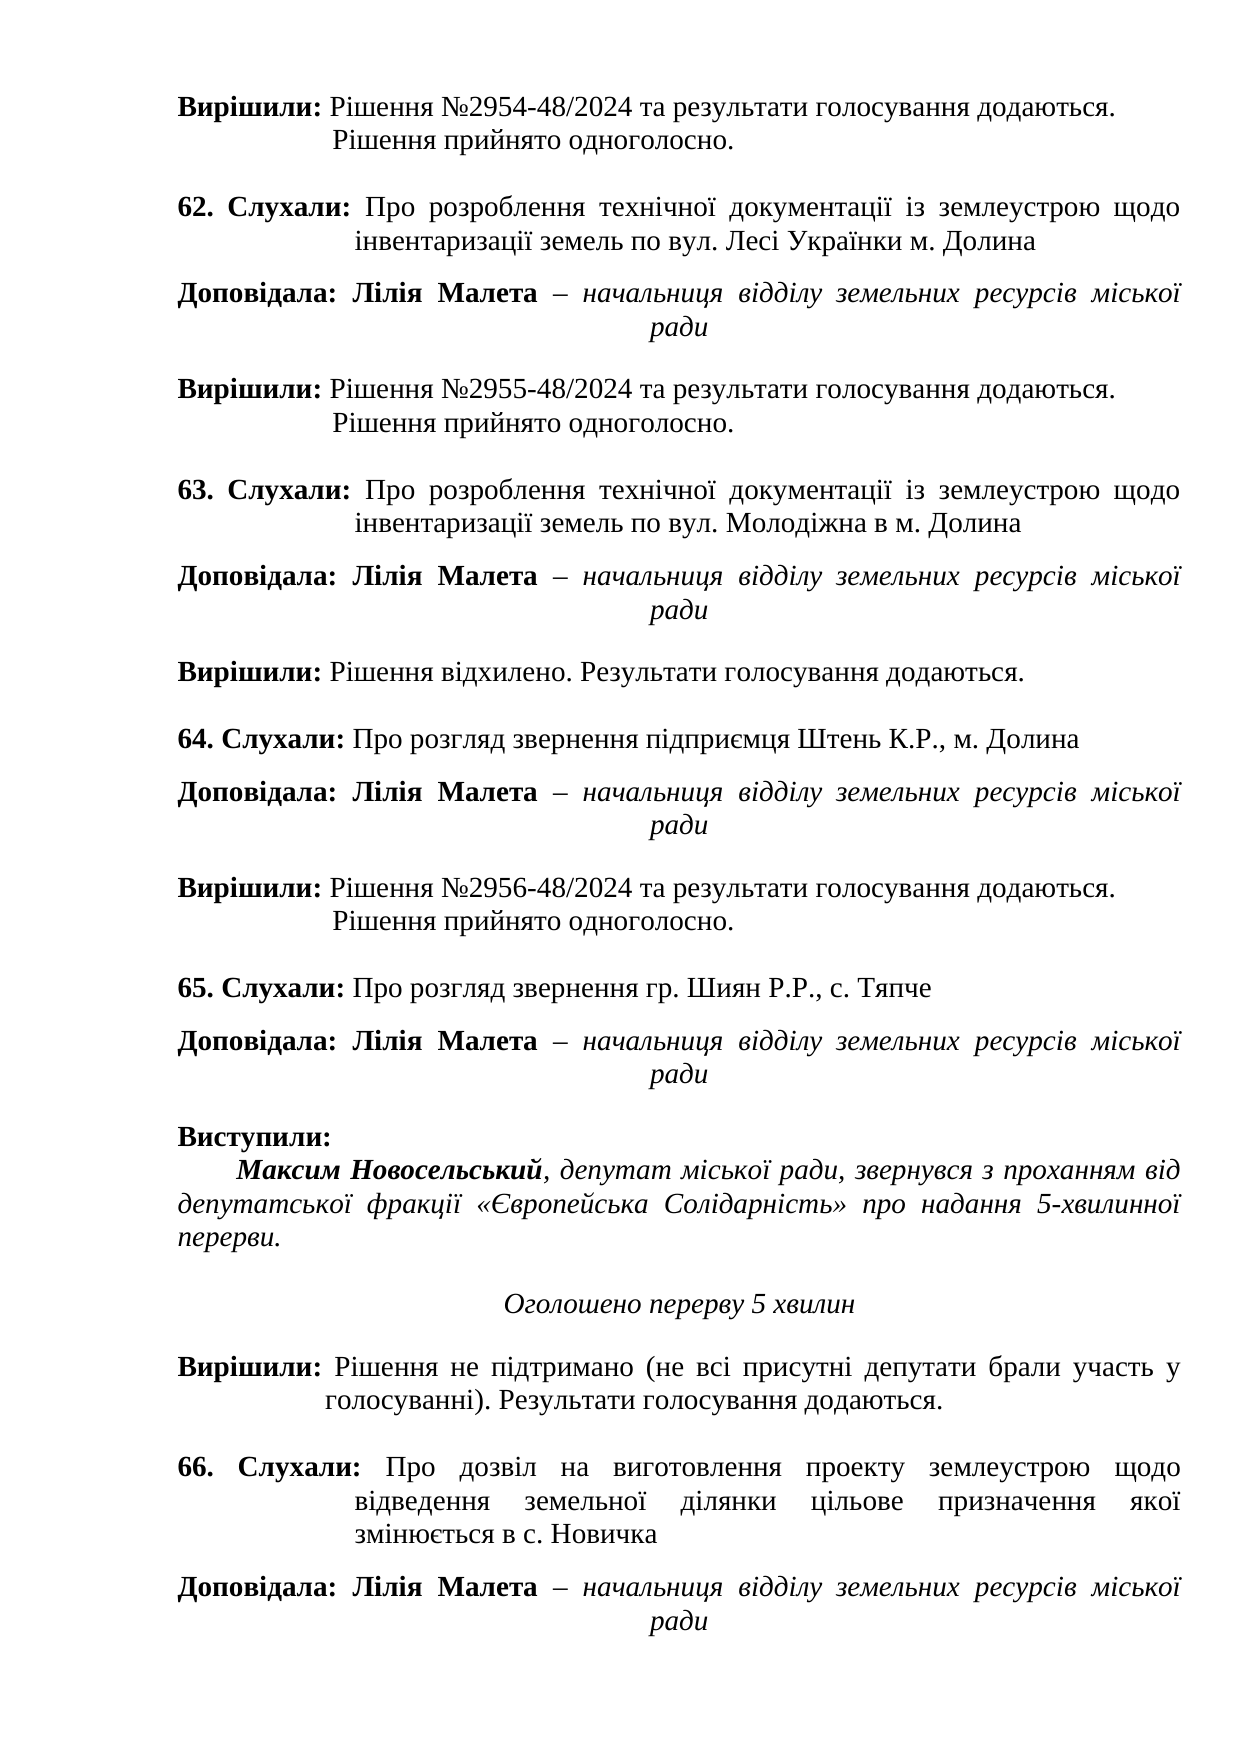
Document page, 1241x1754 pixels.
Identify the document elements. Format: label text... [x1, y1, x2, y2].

text Вирішили: Рішення №2956-48/2024 та результати голосування додаються. [177, 870, 1181, 903]
text Рішення прийнято одноголосно. [177, 903, 1181, 937]
text Вирішили: Рішення №2955-48/2024 та результати голосування додаються. [177, 371, 1181, 405]
text 64. Слухали: Про розгляд звернення підприємця Штень К.Р., м. Долина [177, 721, 1181, 755]
text Доповідала: Лілія Малета – начальниця відділу земельних ресурсів міської ради [177, 276, 1181, 343]
text Вирішили: Рішення не підтримано (не всі присутні депутати брали участь у голосуванні). Результати голосування додаються. [177, 1349, 1181, 1416]
text 62. Слухали: Про розроблення технічної документації із землеустрою щодо інвентаризації земель по вул. Лесі Українки м. Долина [177, 189, 1181, 256]
text Доповідала: Лілія Малета – начальниця відділу земельних ресурсів міської ради [177, 558, 1181, 625]
text Вирішили: Рішення відхилено. Результати голосування додаються. [177, 654, 1181, 688]
text 65. Слухали: Про розгляд звернення гр. Шиян Р.Р., с. Тяпче [177, 970, 1181, 1004]
text 66. Слухали: Про дозвіл на виготовлення проекту землеустрою щодо відведення земельної ділянки цільове призначення якої змінюється в с. Новичка [177, 1449, 1181, 1550]
text Вирішили: Рішення №2954-48/2024 та результати голосування додаються. [177, 89, 1181, 122]
text Рішення прийнято одноголосно. [177, 122, 1181, 156]
text Рішення прийнято одноголосно. [177, 405, 1181, 438]
text Доповідала: Лілія Малета – начальниця відділу земельних ресурсів міської ради [177, 774, 1181, 841]
text Доповідала: Лілія Малета – начальниця відділу земельних ресурсів міської ради [177, 1023, 1181, 1090]
text Максим Новосельський, депутат міської ради, звернувся з проханням від депутатської фракції «Європейська Солідарність» про надання 5-хвилинної перерви. [177, 1152, 1181, 1253]
text 63. Слухали: Про розроблення технічної документації із землеустрою щодо інвентаризації земель по вул. Молодіжна в м. Долина [177, 472, 1181, 539]
text Доповідала: Лілія Малета – начальниця відділу земельних ресурсів міської ради [177, 1569, 1181, 1636]
text Виступили: [177, 1119, 1181, 1152]
text Оголошено перерву 5 хвилин [177, 1287, 1181, 1320]
